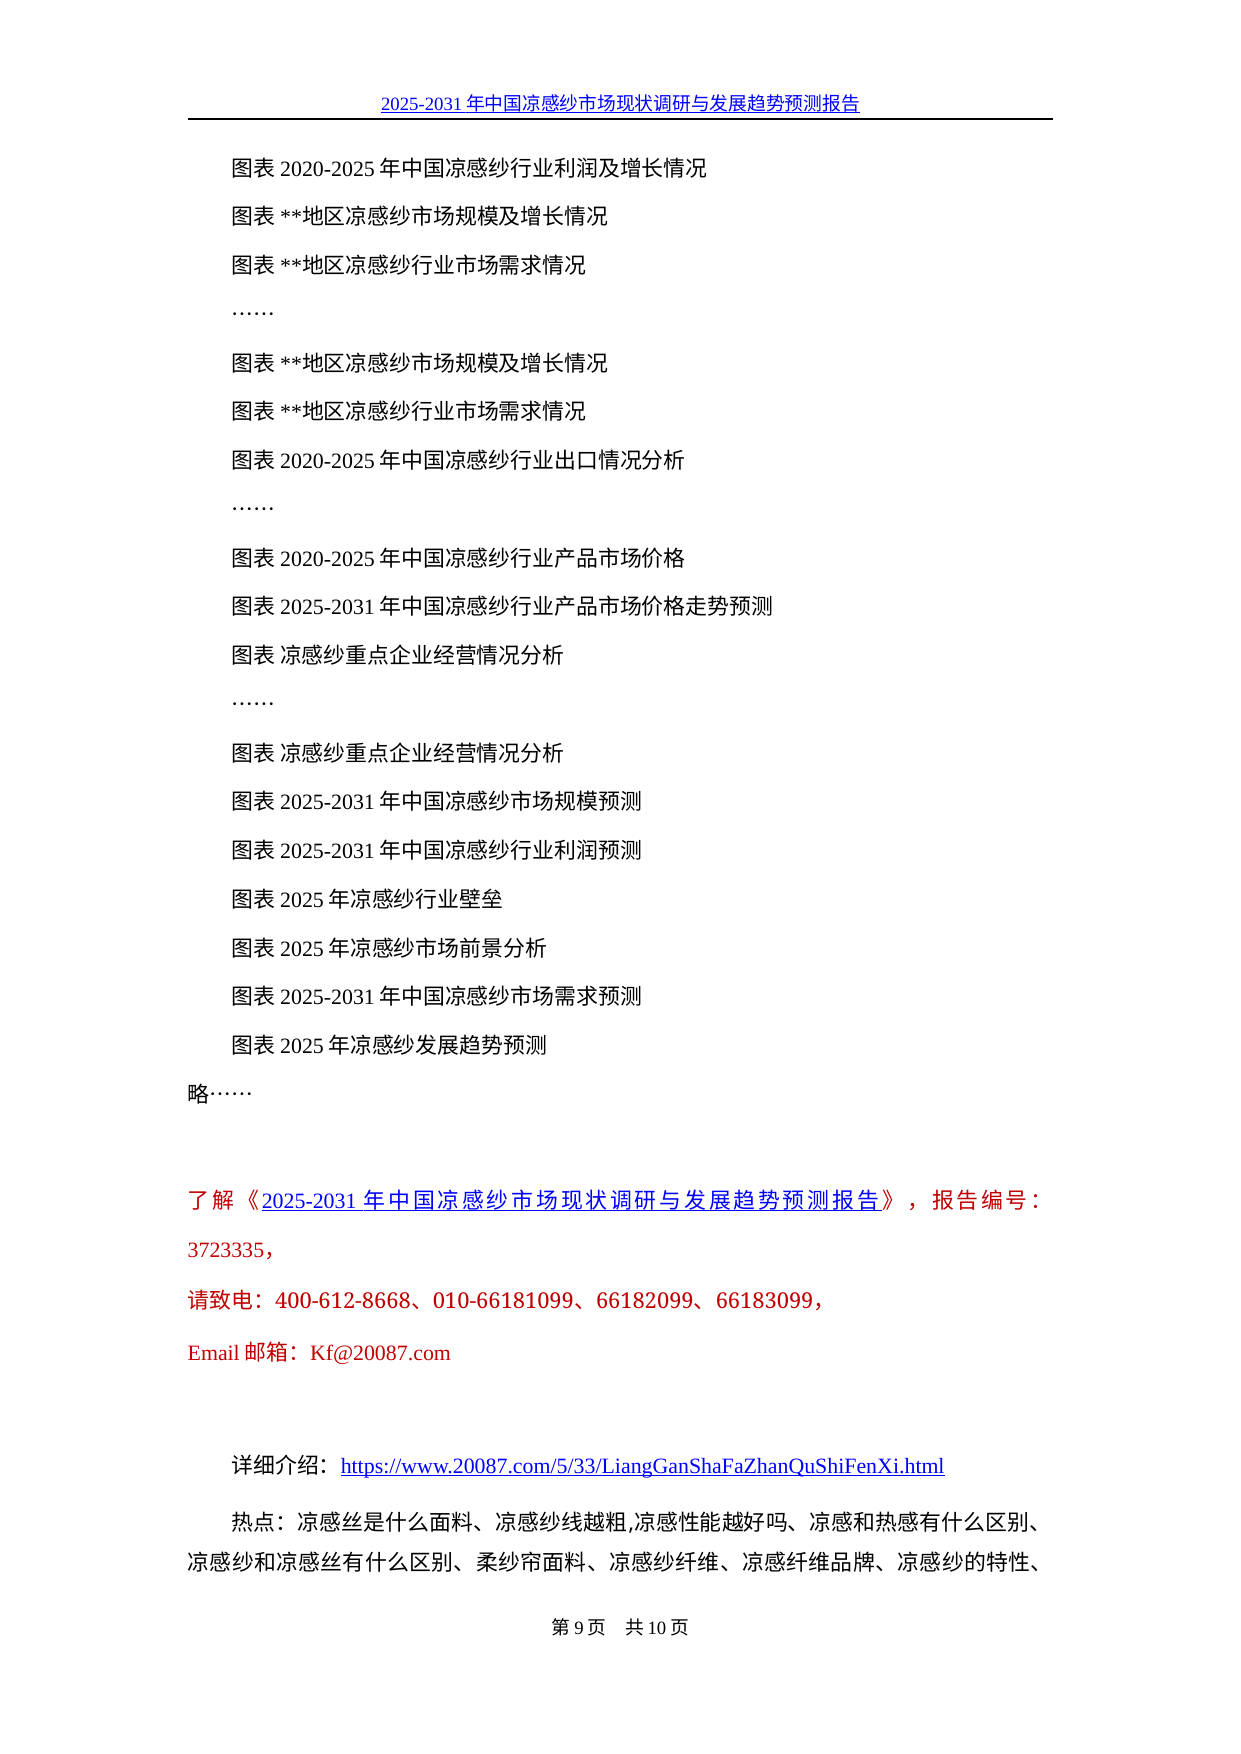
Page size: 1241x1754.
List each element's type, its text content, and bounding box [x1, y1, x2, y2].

text 详细介绍：https://www.20087.com/5/33/LiangGanShaFaZhanQuShiFenXi.html [187, 1448, 1053, 1480]
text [187, 150, 1053, 1109]
text 请致电：400-612-8668、010-66181099、66182099、66183099， [187, 1283, 1053, 1316]
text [187, 1504, 1053, 1577]
text 了解《2025-2031年中国凉感纱市场现状调研与发展趋势预测报告》，报告编号：3723335， [187, 1183, 1053, 1264]
text Email邮箱：Kf@20087.com [187, 1335, 1053, 1367]
